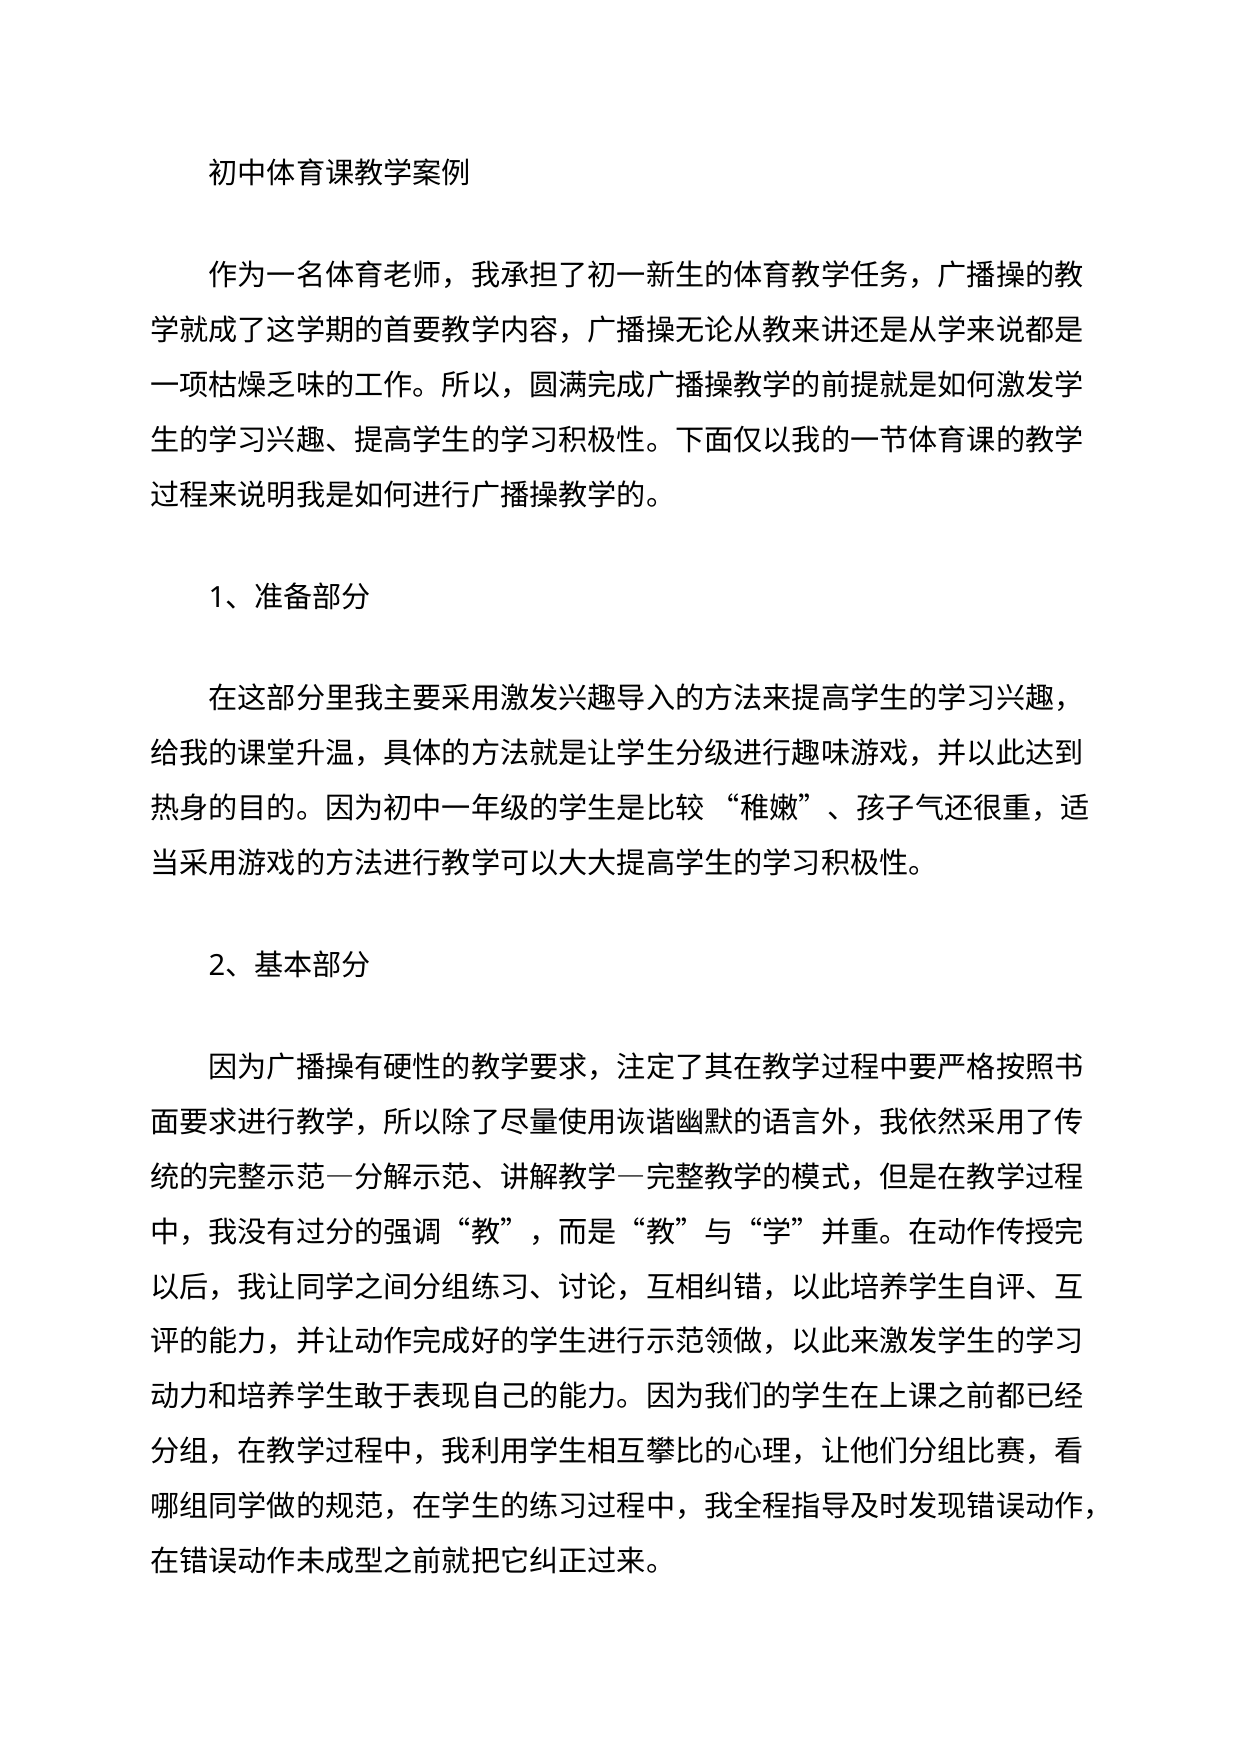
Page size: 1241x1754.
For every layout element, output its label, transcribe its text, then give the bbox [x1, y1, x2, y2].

text 1、准备部分 [150, 573, 1090, 616]
text 作为一名体育老师，我承担了初一新生的体育教学任务，广播操的教学就成了这学期的首要教学内容，广播操无论从教来讲还是从学来说都是一项枯燥乏味的工作。所以，圆满完成广播操教学的前提就是如何激发学生的学习兴趣、提高学生的学习积极性。下面仅以我的一节体育课的教学过程来说明我是如何进行广播操教学的。 [150, 252, 1090, 514]
text 因为广播操有硬性的教学要求，注定了其在教学过程中要严格按照书面要求进行教学，所以除了尽量使用诙谐幽默的语言外，我依然采用了传统的完整示范—分解示范、讲解教学—完整教学的模式，但是在教学过程中，我没有过分的强调“教”，而是“教”与“学”并重。在动作传授完以后，我让同学之间分组练习、讨论，互相纠错，以此培养学生自评、互评的能力，并让动作完成好的学生进行示范领做，以此来激发学生的学习动力和培养学生敢于表现自己的能力。因为我们的学生在上课之前都已经分组，在教学过程中，我利用学生相互攀比的心理，让他们分组比赛，看哪组同学做的规范，在学生的练习过程中，我全程指导及时发现错误动作，在错误动作未成型之前就把它纠正过来。 [150, 1043, 1090, 1580]
text 在这部分里我主要采用激发兴趣导入的方法来提高学生的学习兴趣，给我的课堂升温，具体的方法就是让学生分级进行趣味游戏，并以此达到热身的目的。因为初中一年级的学生是比较 “稚嫩”、孩子气还很重，适当采用游戏的方法进行教学可以大大提高学生的学习积极性。 [150, 675, 1090, 882]
text 2、基本部分 [150, 942, 1090, 984]
text 初中体育课教学案例 [150, 150, 1090, 192]
